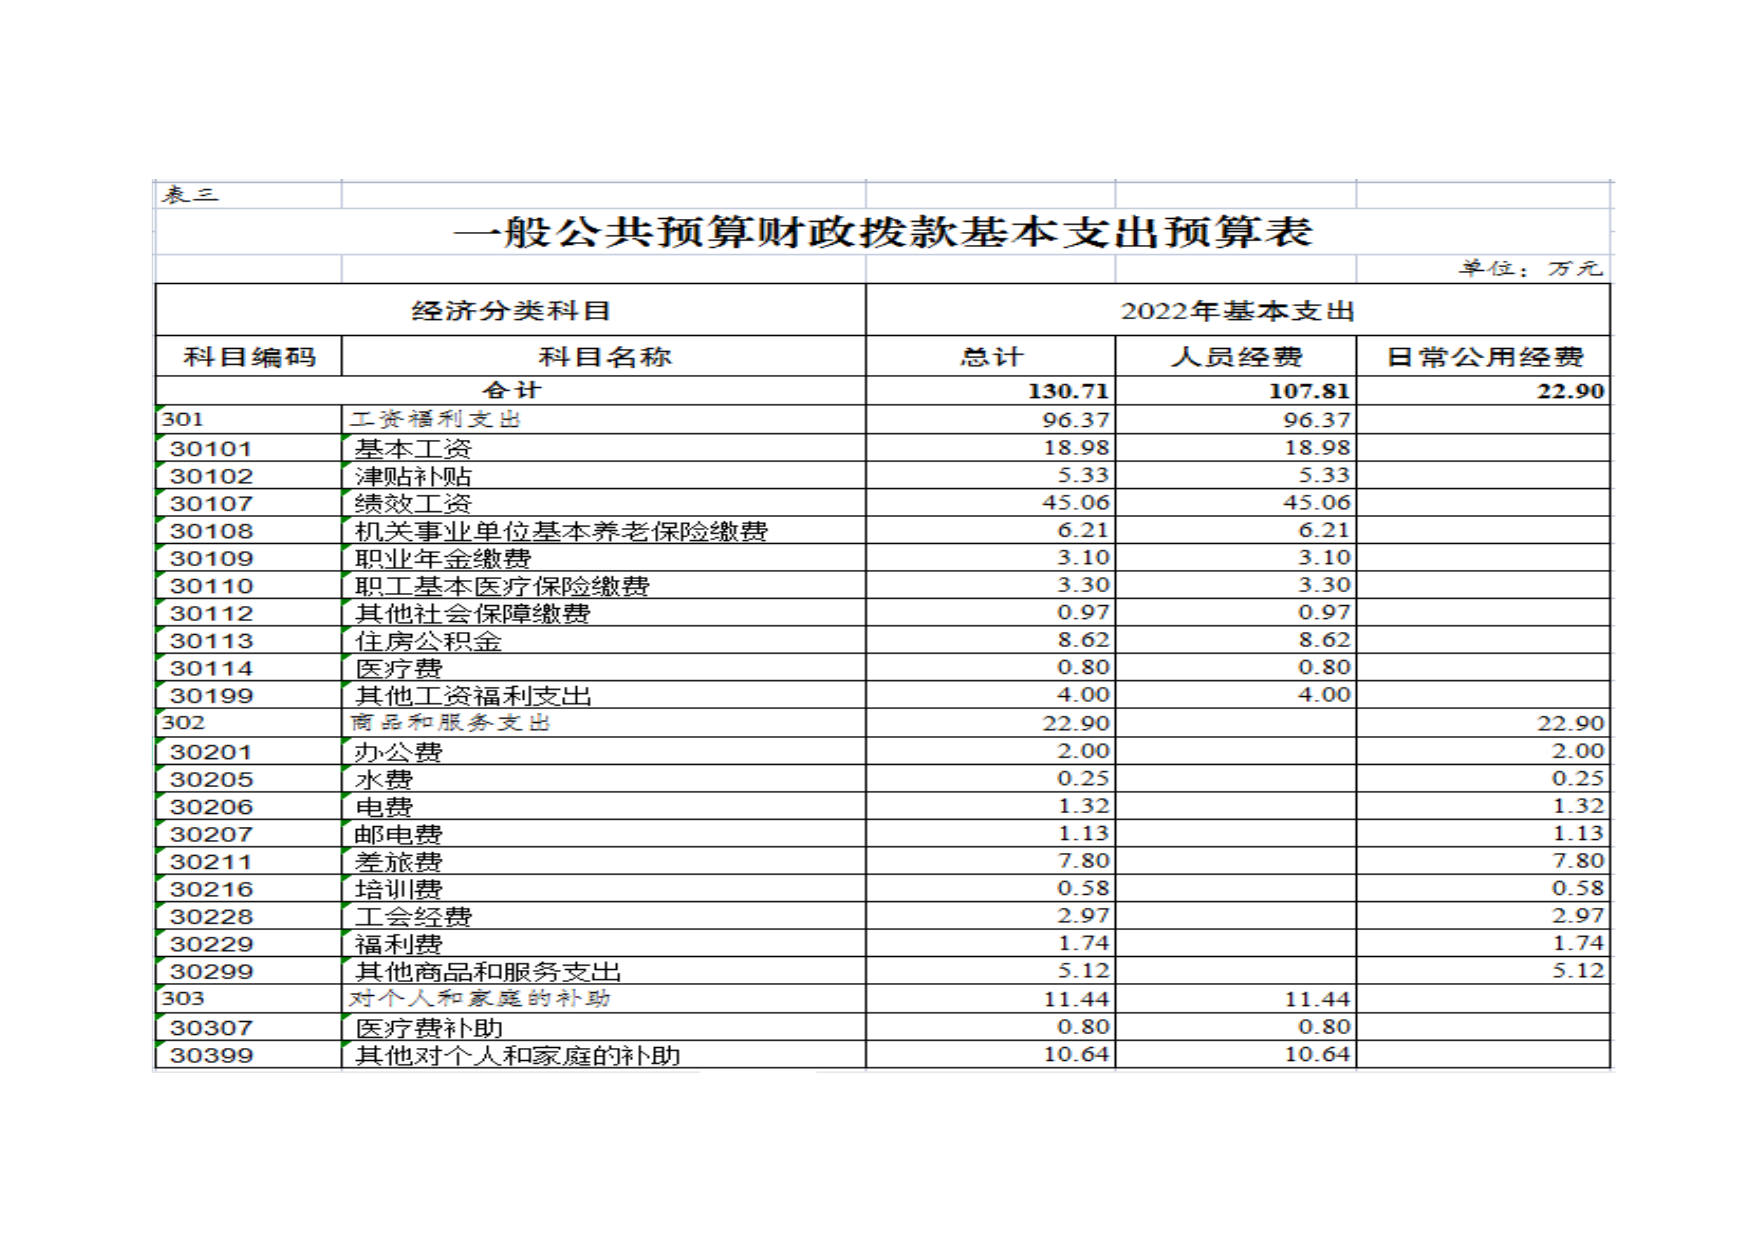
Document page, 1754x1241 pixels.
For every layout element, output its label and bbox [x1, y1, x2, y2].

picture [151, 179, 1616, 1073]
